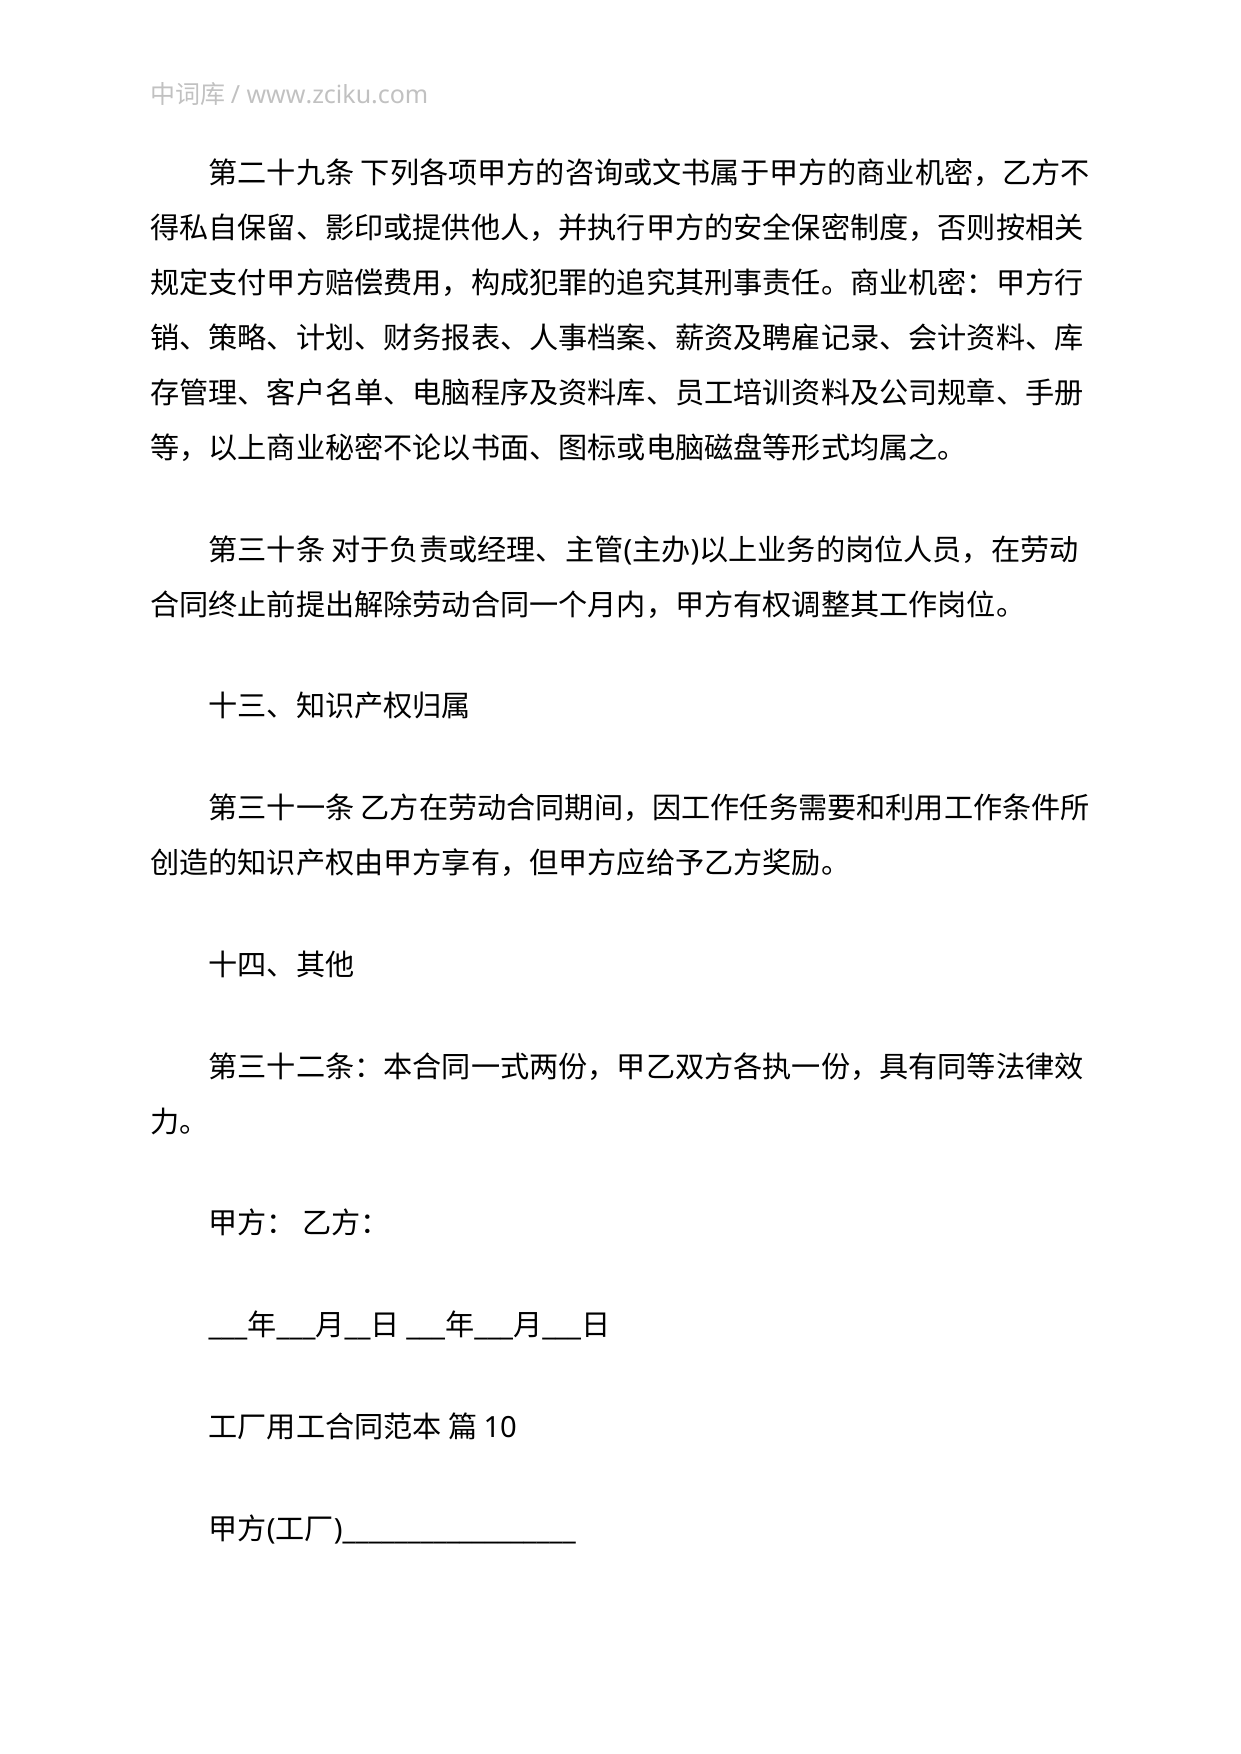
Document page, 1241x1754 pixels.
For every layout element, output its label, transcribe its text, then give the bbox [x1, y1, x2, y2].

text 甲方： 乙方： [150, 1200, 1090, 1242]
text 甲方(工厂)__________________ [150, 1506, 1090, 1548]
text 十四、其他 [150, 941, 1090, 984]
text ___年___月__日 ___年___月___日 [150, 1302, 1090, 1344]
text 第二十九条 下列各项甲方的咨询或文书属于甲方的商业机密，乙方不得私自保留、影印或提供他人，并执行甲方的安全保密制度，否则按相关规定支付甲方赔偿费用，构成犯罪的追究其刑事责任。商业机密：甲方行销、策略、计划、财务报表、人事档案、薪资及聘雇记录、会计资料、库存管理、客户名单、电脑程序及资料库、员工培训资料及公司规章、手册等，以上商业秘密不论以书面、图标或电脑磁盘等形式均属之。 [150, 150, 1090, 467]
text 工厂用工合同范本 篇10 [150, 1404, 1090, 1446]
text 十三、知识产权归属 [150, 683, 1090, 725]
text 第三十一条 乙方在劳动合同期间，因工作任务需要和利用工作条件所创造的知识产权由甲方享有，但甲方应给予乙方奖励。 [150, 785, 1090, 882]
text 第三十二条：本合同一式两份，甲乙双方各执一份，具有同等法律效力。 [150, 1043, 1090, 1140]
text 第三十条 对于负责或经理、主管(主办)以上业务的岗位人员，在劳动合同终止前提出解除劳动合同一个月内，甲方有权调整其工作岗位。 [150, 526, 1090, 623]
